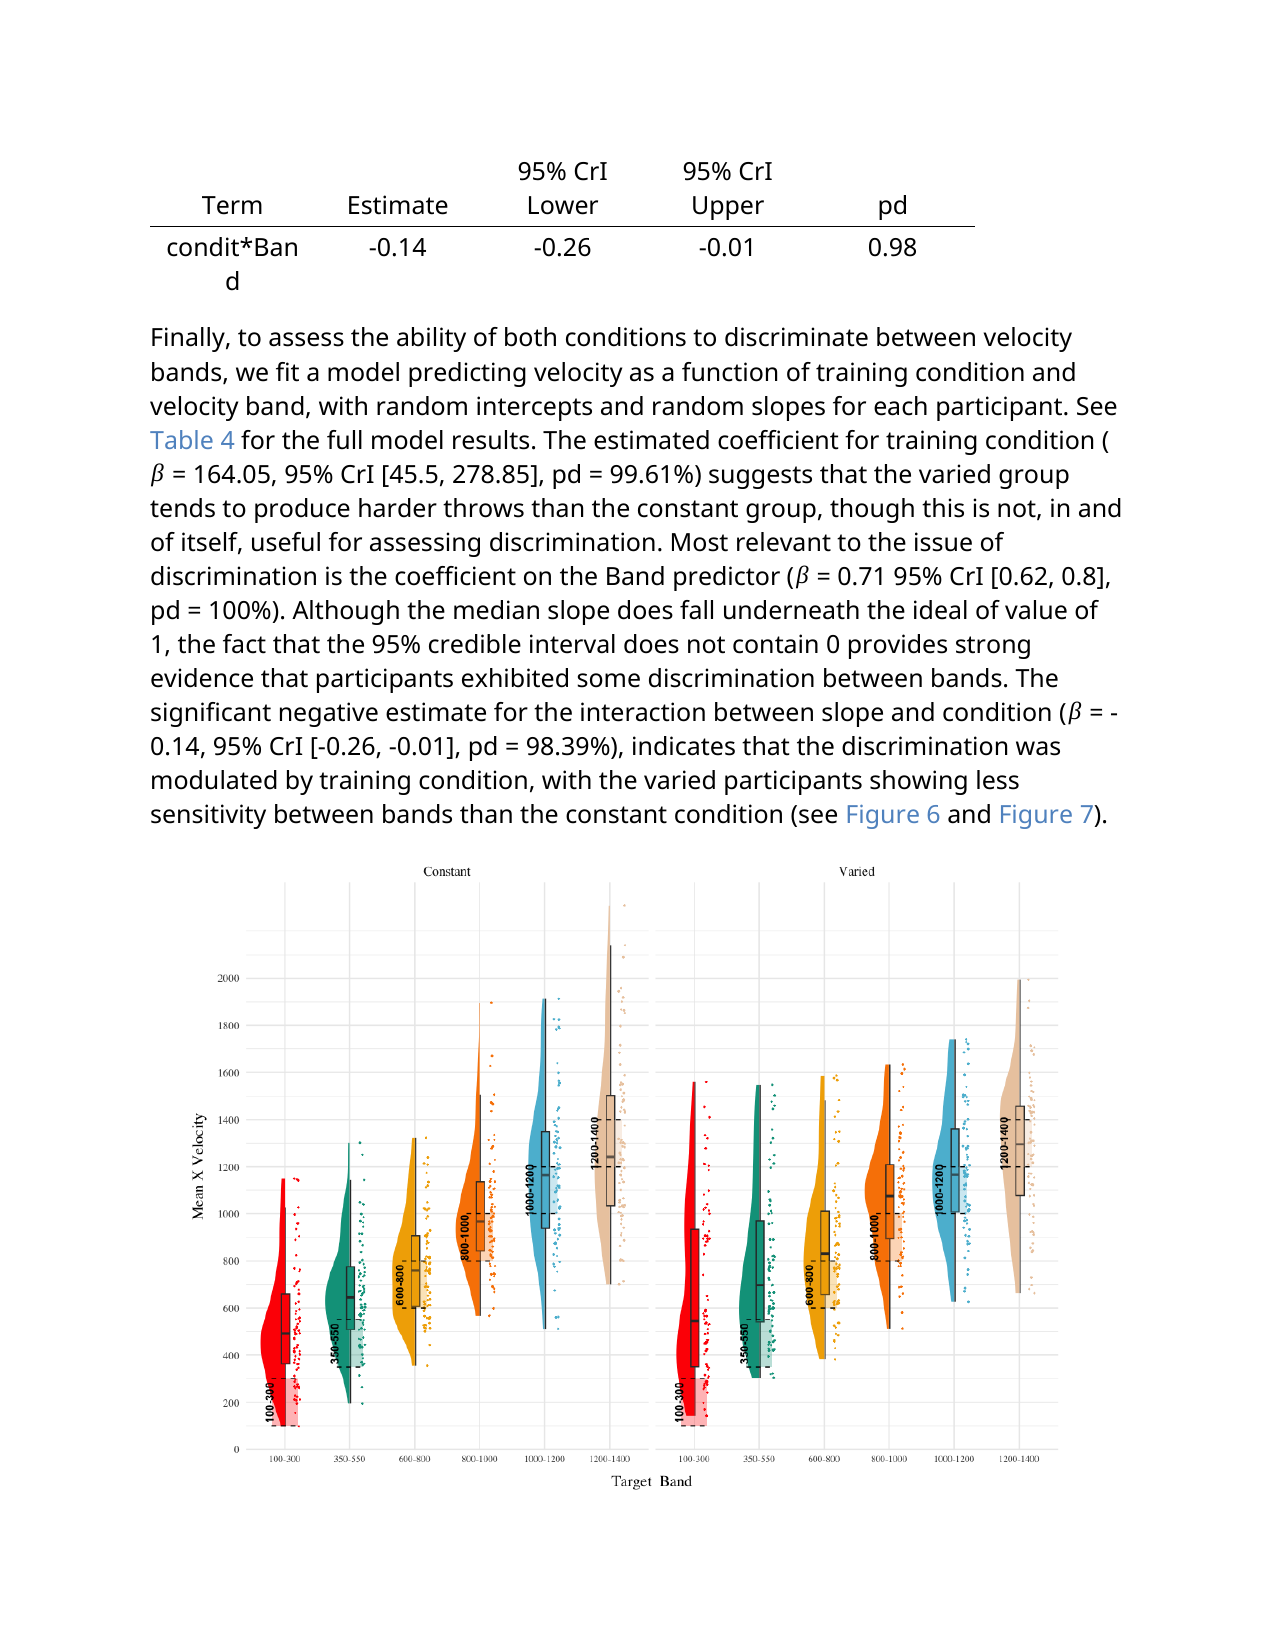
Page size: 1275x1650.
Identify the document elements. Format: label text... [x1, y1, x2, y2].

picture [188, 853, 1064, 1490]
text Finally, to assess the ability of both conditions to discriminate between velocity bands, we fit a model predicting velocity as a function of training condition and velocity band, with random intercepts and random slopes for each participant. See Table 4 for the full model results. The estimated coefficient for training condition ( = 164.05, 95% CrI [45.5, 278.85], pd = 99.61%) suggests that the varied group tends to produce harder throws than the constant group, though this is not, in and of itself, useful for assessing discrimination. Most relevant to the issue of discrimination is the coefficient on the Band predictor ( = 0.71 95% CrI [0.62, 0.8], pd = 100%). Although the median slope does fall underneath the ideal of value of 1, the fact that the 95% credible interval does not contain 0 provides strong evidence that participants exhibited some discrimination between bands. The significant negative estimate for the interaction between slope and condition ( = -0.14, 95% CrI [-0.26, -0.01], pd = 98.39%), indicates that the discrimination was modulated by training condition, with the varied participants showing less sensitivity between bands than the constant condition (see Figure 6 and Figure 7). [150, 320, 1125, 831]
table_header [139, 850, 1114, 1494]
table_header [139, 150, 1114, 301]
